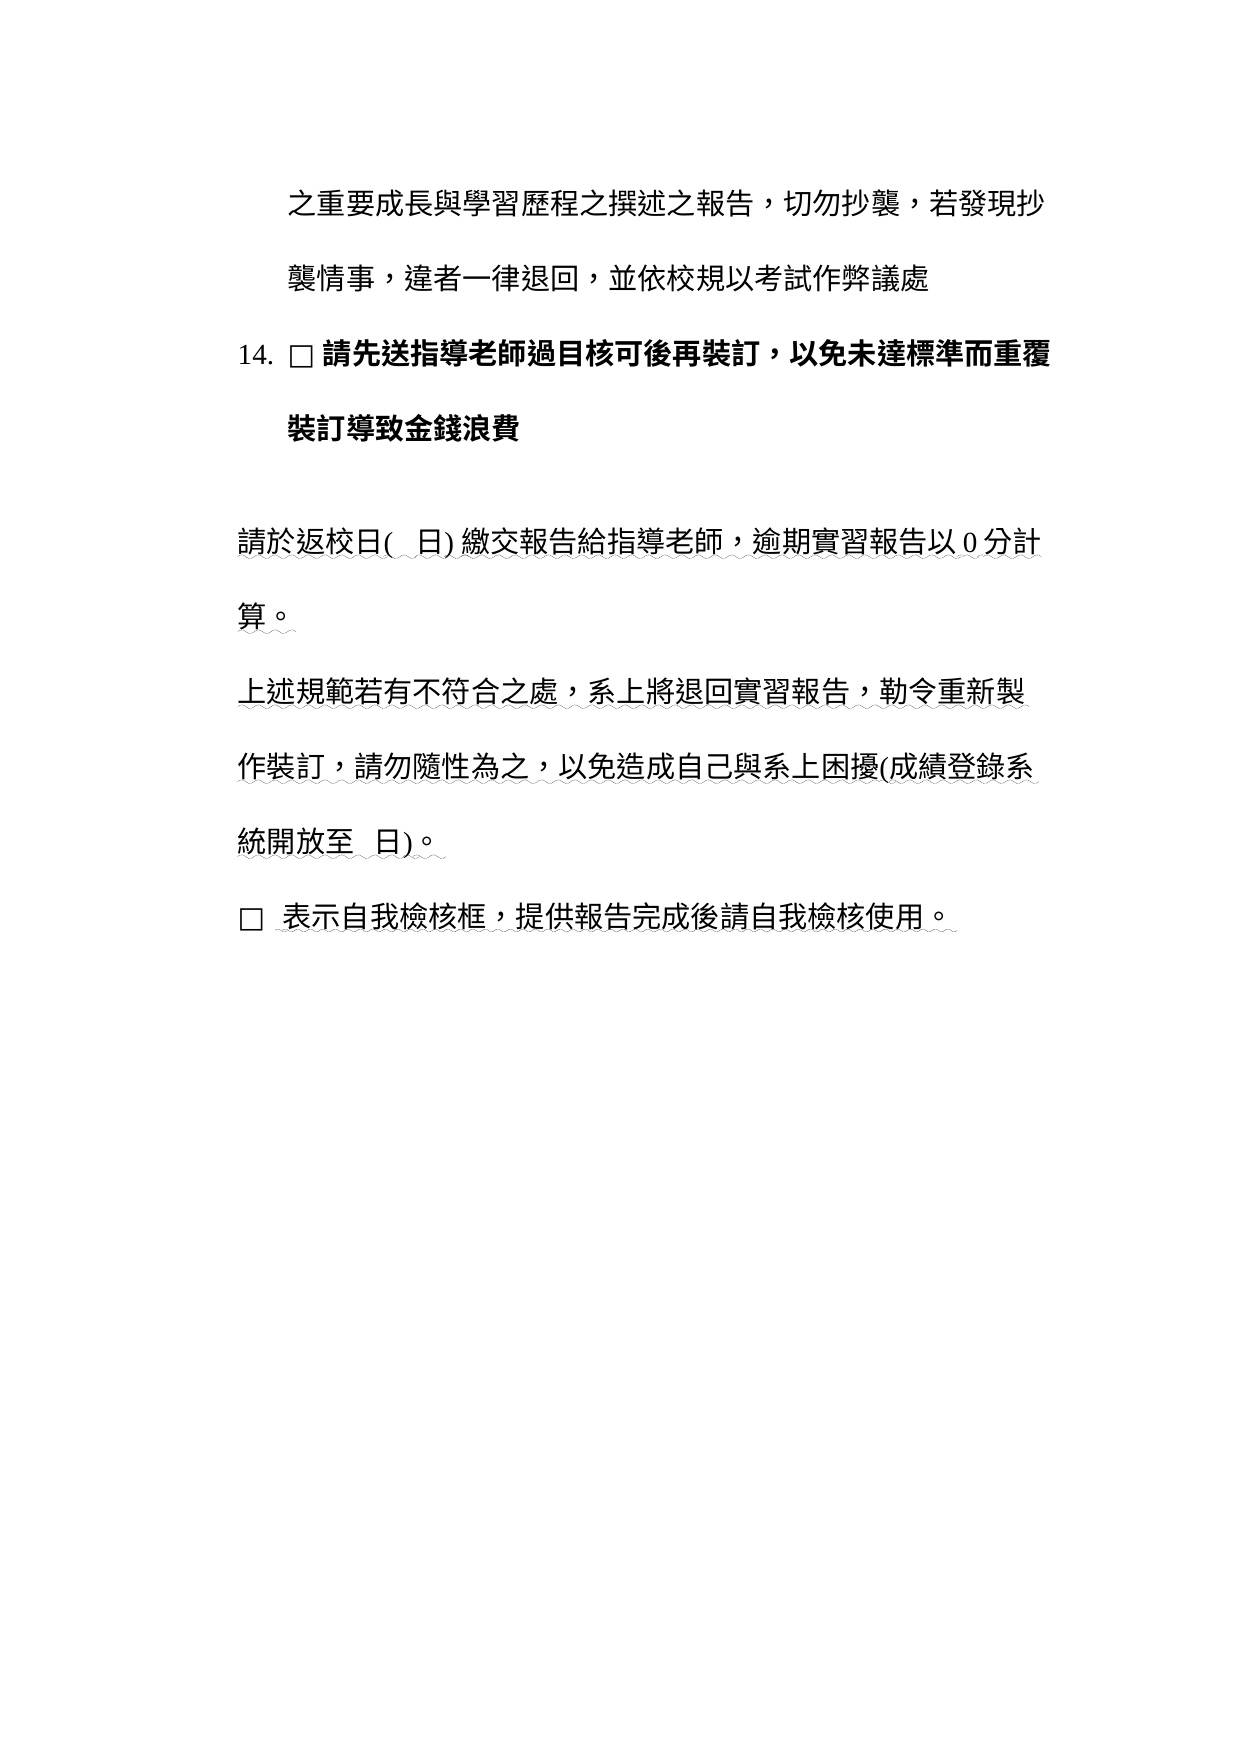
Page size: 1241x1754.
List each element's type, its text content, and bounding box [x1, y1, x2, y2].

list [237, 164, 1053, 314]
list □ 請先送指導老師過目核可後再裝訂，以免未達標準而重覆裝訂導致金錢浪費 [237, 314, 1053, 464]
list 請於返校日( 日) 繳交報告給指導老師，逾期實習報告以0分計算。 [237, 502, 1053, 652]
list 表示自我檢核框，提供報告完成後請自我檢核使用。 [237, 877, 1053, 952]
list 上述規範若有不符合之處，系上將退回實習報告，勒令重新製作裝訂，請勿隨性為之，以免造成自己與系上困擾(成績登錄系統開放至 日)。 [237, 652, 1053, 877]
